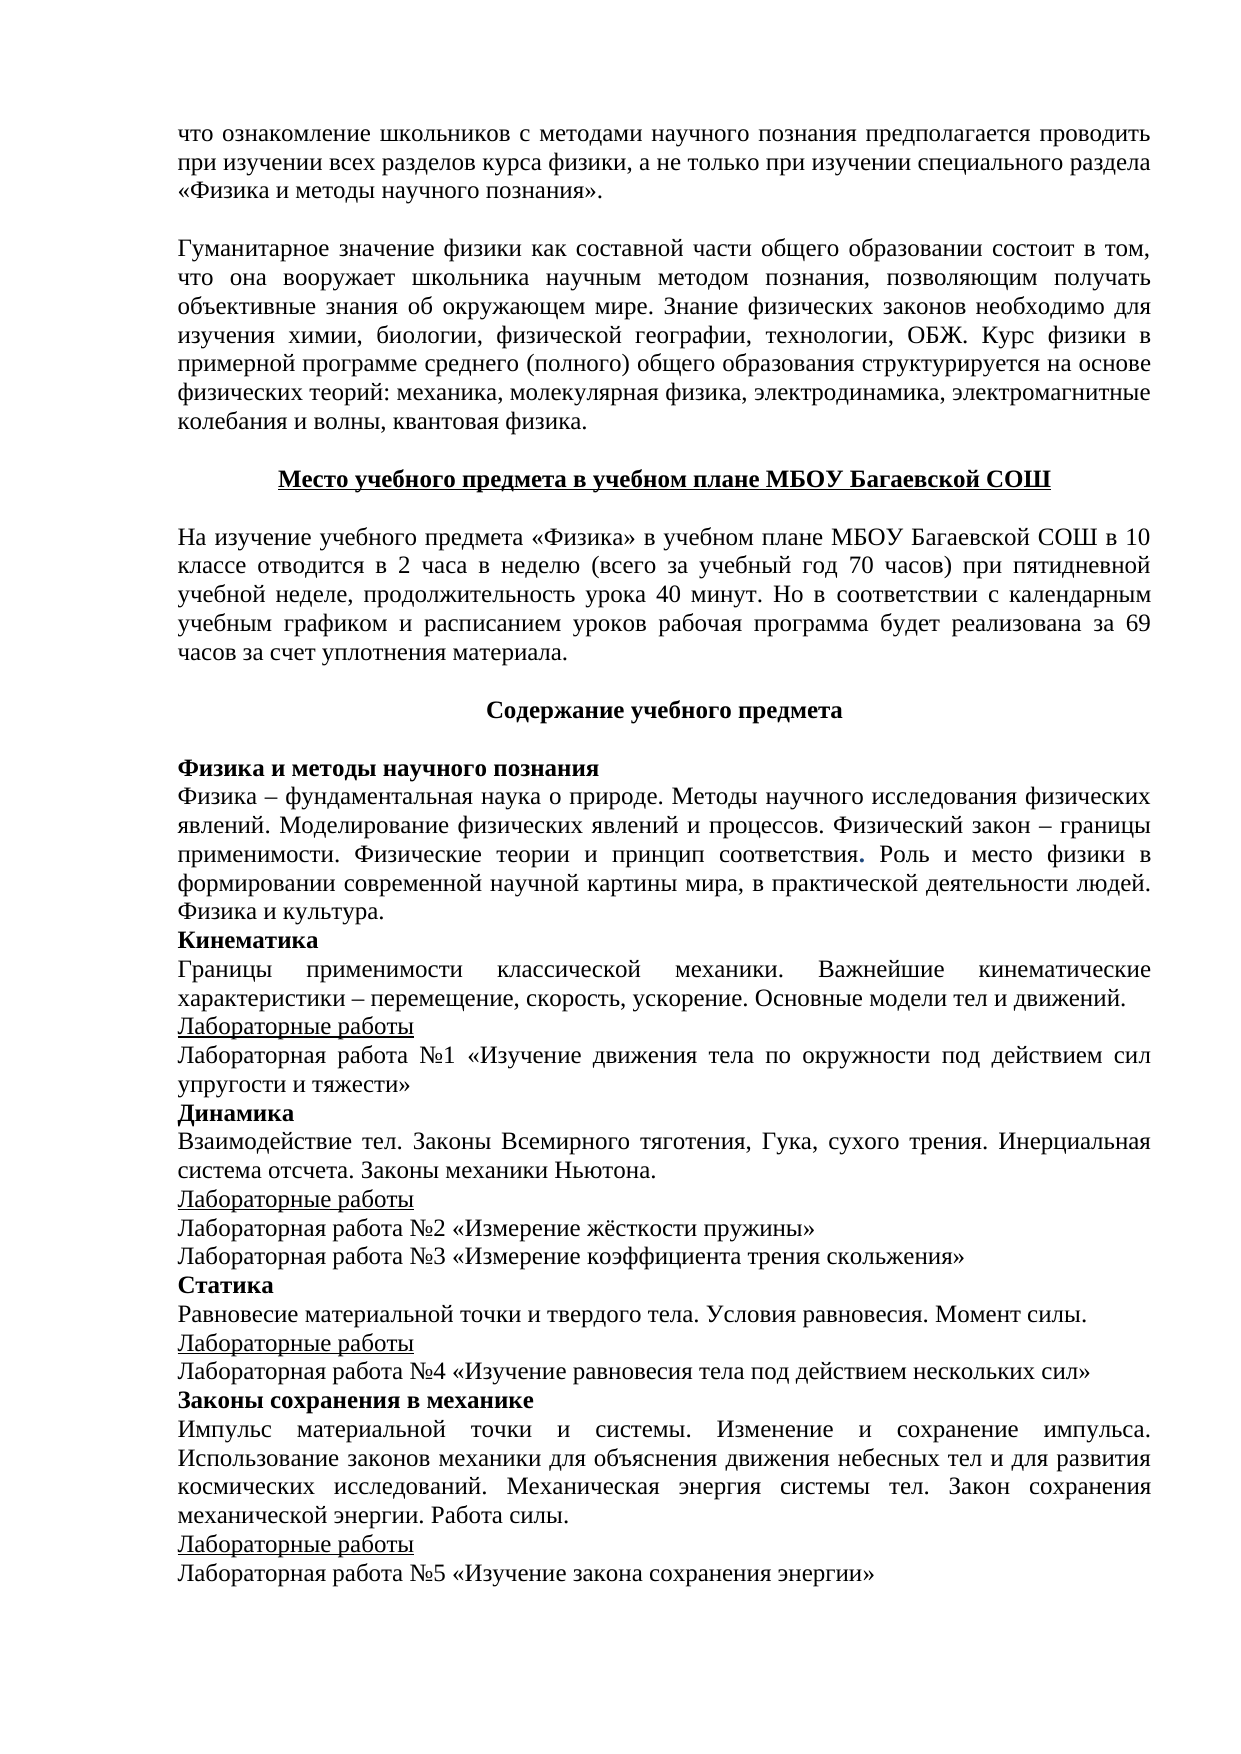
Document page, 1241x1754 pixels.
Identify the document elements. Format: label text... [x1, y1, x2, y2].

text Лабораторная работа №3 «Измерение коэффициента трения скольжения» [177, 1241, 1152, 1270]
text Лабораторные работы [177, 1529, 1152, 1558]
text Законы сохранения в механике [177, 1385, 1152, 1414]
text Лабораторные работы [177, 1184, 1152, 1213]
text Лабораторные работы [177, 1011, 1152, 1040]
text Лабораторная работа №5 «Изучение закона сохранения энергии» [177, 1558, 1152, 1586]
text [177, 118, 1152, 204]
text Физика – фундаментальная наука о природе. Методы научного исследования физических явлений. Моделирование физических явлений и процессов. Физический закон – границы применимости. Физические теории и принцип соответствия. Роль и место физики в формировании современной научной картины мира, в практической деятельности людей. Физика и культура. [177, 781, 1152, 925]
text Физика и методы научного познания [177, 753, 1152, 781]
text Лабораторная работа №2 «Измерение жёсткости пружины» [177, 1213, 1152, 1241]
text Кинематика [177, 925, 1152, 954]
text На изучение учебного предмета «Физика» в учебном плане МБОУ Багаевской СОШ в 10 классе отводится в 2 часа в неделю (всего за учебный год 70 часов) при пятидневной учебной неделе, продолжительность урока 40 минут. Но в соответствии с календарным учебным графиком и расписанием уроков рабочая программа будет реализована за 69 часов за счет уплотнения материала. [177, 522, 1152, 666]
text Гуманитарное значение физики как составной части общего образовании состоит в том, что она вооружает школьника научным методом познания, позволяющим получать объективные знания об окружающем мире. Знание физических законов необходимо для изучения химии, биологии, физической географии, технологии, ОБЖ. Курс физики в примерной программе среднего (полного) общего образования структурируется на основе физических теорий: механика, молекулярная физика, электродинамика, электромагнитные колебания и волны, квантовая физика. [177, 233, 1152, 435]
text Динамика [177, 1098, 1152, 1126]
text Границы применимости классической механики. Важнейшие кинематические характеристики – перемещение, скорость, ускорение. Основные модели тел и движений. [177, 954, 1152, 1011]
text Лабораторные работы [177, 1328, 1152, 1356]
text Лабораторная работа №1 «Изучение движения тела по окружности под действием сил упругости и тяжести» [177, 1040, 1152, 1098]
text Импульс материальной точки и системы. Изменение и сохранение импульса. Использование законов механики для объяснения движения небесных тел и для развития космических исследований. Механическая энергия системы тел. Закон сохранения механической энергии. Работа силы. [177, 1414, 1152, 1529]
text Взаимодействие тел. Законы Всемирного тяготения, Гука, сухого трения. Инерциальная система отсчета. Законы механики Ньютона. [177, 1126, 1152, 1184]
text Содержание учебного предмета [177, 695, 1152, 723]
text Равновесие материальной точки и твердого тела. Условия равновесия. Момент силы. [177, 1299, 1152, 1328]
text Статика [177, 1270, 1152, 1299]
text Место учебного предмета в учебном плане МБОУ Багаевской СОШ [177, 464, 1152, 493]
text Лабораторная работа №4 «Изучение равновесия тела под действием нескольких сил» [177, 1356, 1152, 1385]
